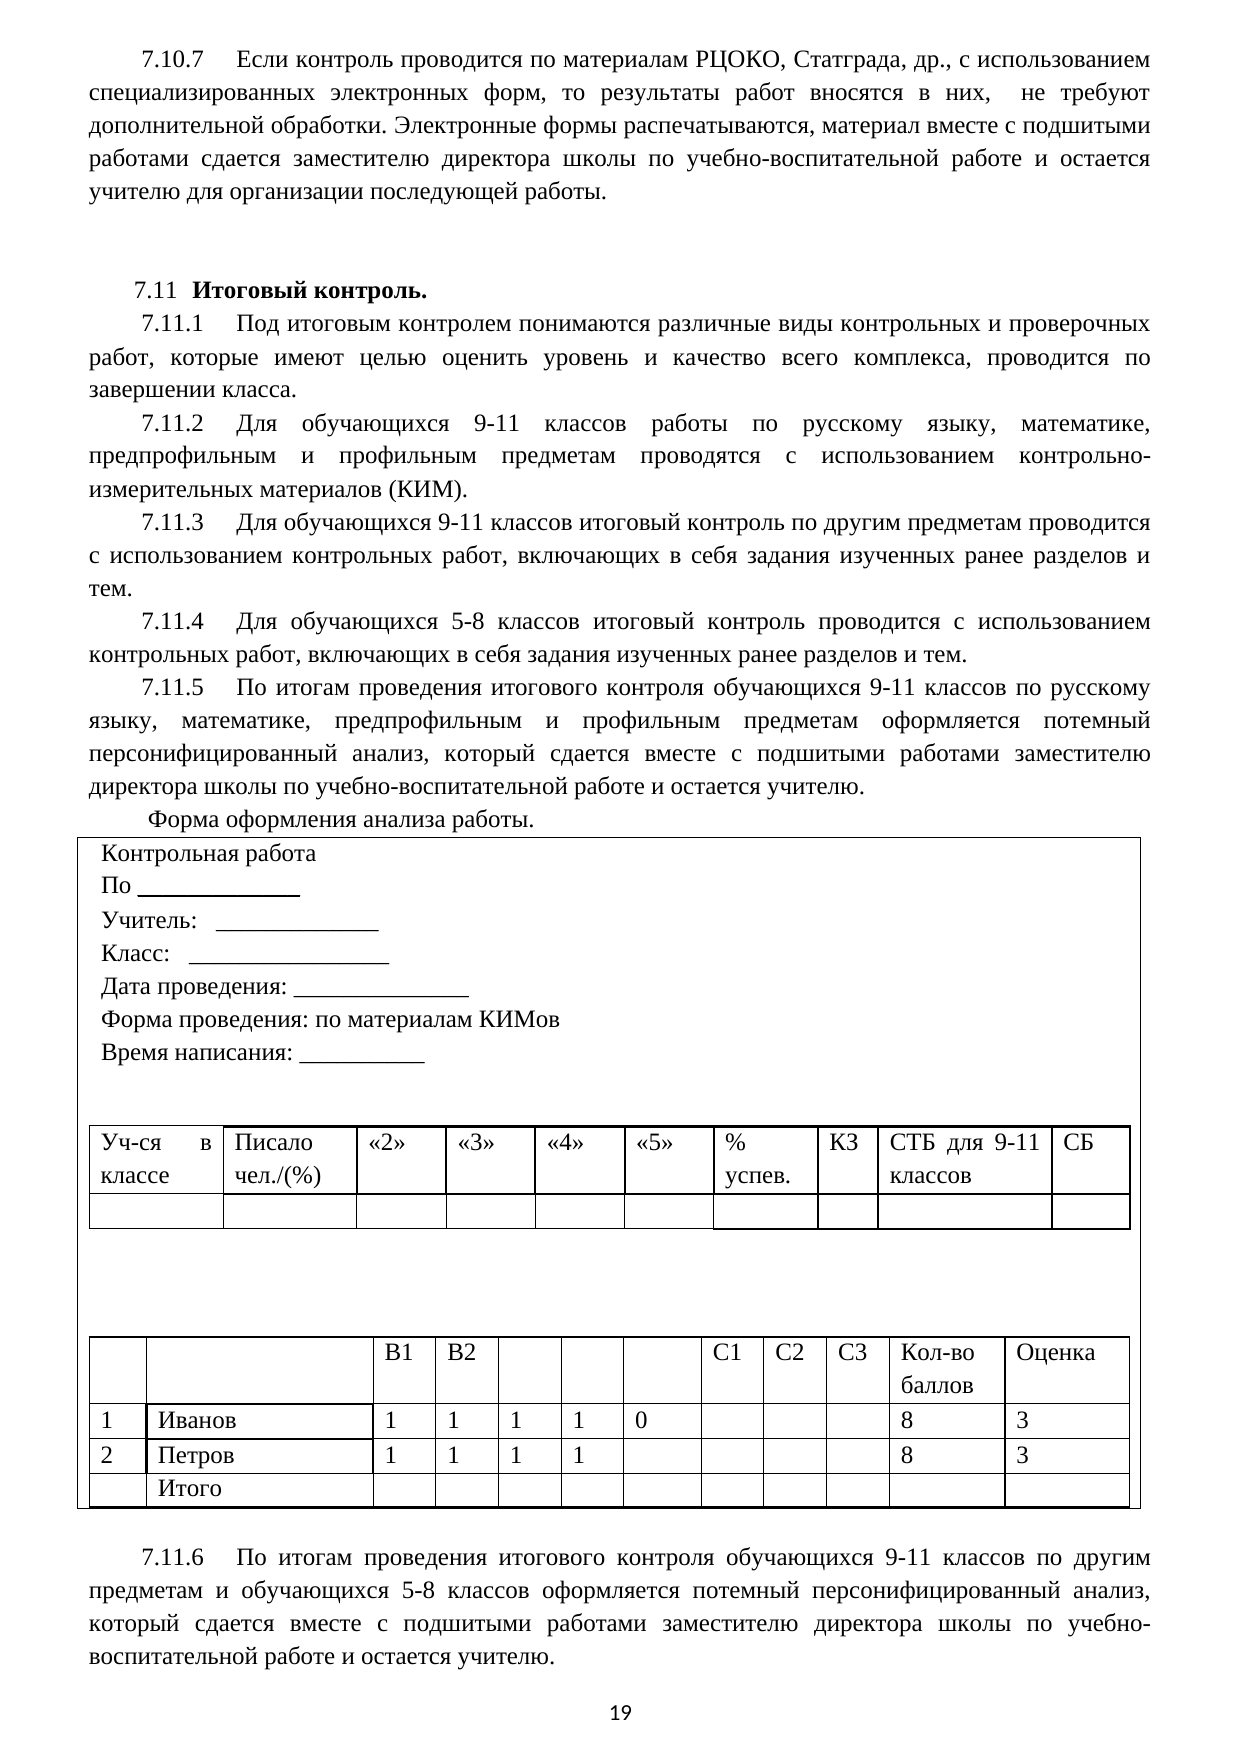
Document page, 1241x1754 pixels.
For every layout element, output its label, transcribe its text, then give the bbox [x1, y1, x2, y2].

text Форма оформления анализа работы. [89, 804, 1152, 833]
table_header [78, 838, 1140, 1508]
list Для обучающихся 9-11 классов итоговый контроль по другим предметам проводится с использованием контрольных работ, включающих в себя задания изученных ранее разделов и тем. [89, 507, 1152, 601]
list По итогам проведения итогового контроля обучающихся 9-11 классов по другим предметам и обучающихся 5-8 классов оформляется потемный персонифицированный анализ, который сдается вместе с подшитыми работами заместителю директора школы по учебно-воспитательной работе и остается учителю. [89, 1542, 1152, 1669]
list Итоговый контроль. [89, 276, 1152, 304]
list Для обучающихся 5-8 классов итоговый контроль проводится с использованием контрольных работ, включающих в себя задания изученных ранее разделов и тем. [89, 606, 1152, 667]
list Под итоговым контролем понимаются различные виды контрольных и проверочных работ, которые имеют целью оценить уровень и качество всего комплекса, проводится по завершении класса. [89, 308, 1152, 403]
list Для обучающихся 9-11 классов работы по русскому языку, математике, предпрофильным и профильным предметам проводятся с использованием контрольно-измерительных материалов (КИМ). [89, 408, 1152, 502]
list По итогам проведения итогового контроля обучающихся 9-11 классов по русскому языку, математике, предпрофильным и профильным предметам оформляется потемный персонифицированный анализ, который сдается вместе с подшитыми работами заместителю директора школы по учебно-воспитательной работе и остается учителю. [89, 672, 1152, 799]
list Если контроль проводится по материалам РЦОКО, Статграда, др., с использованием специализированных электронных форм, то результаты работ вносятся в них, не требуют дополнительной обработки. Электронные формы распечатываются, материал вместе с подшитыми работами сдается заместителю директора школы по учебно-воспитательной работе и остается учителю для организации последующей работы. [89, 44, 1152, 205]
